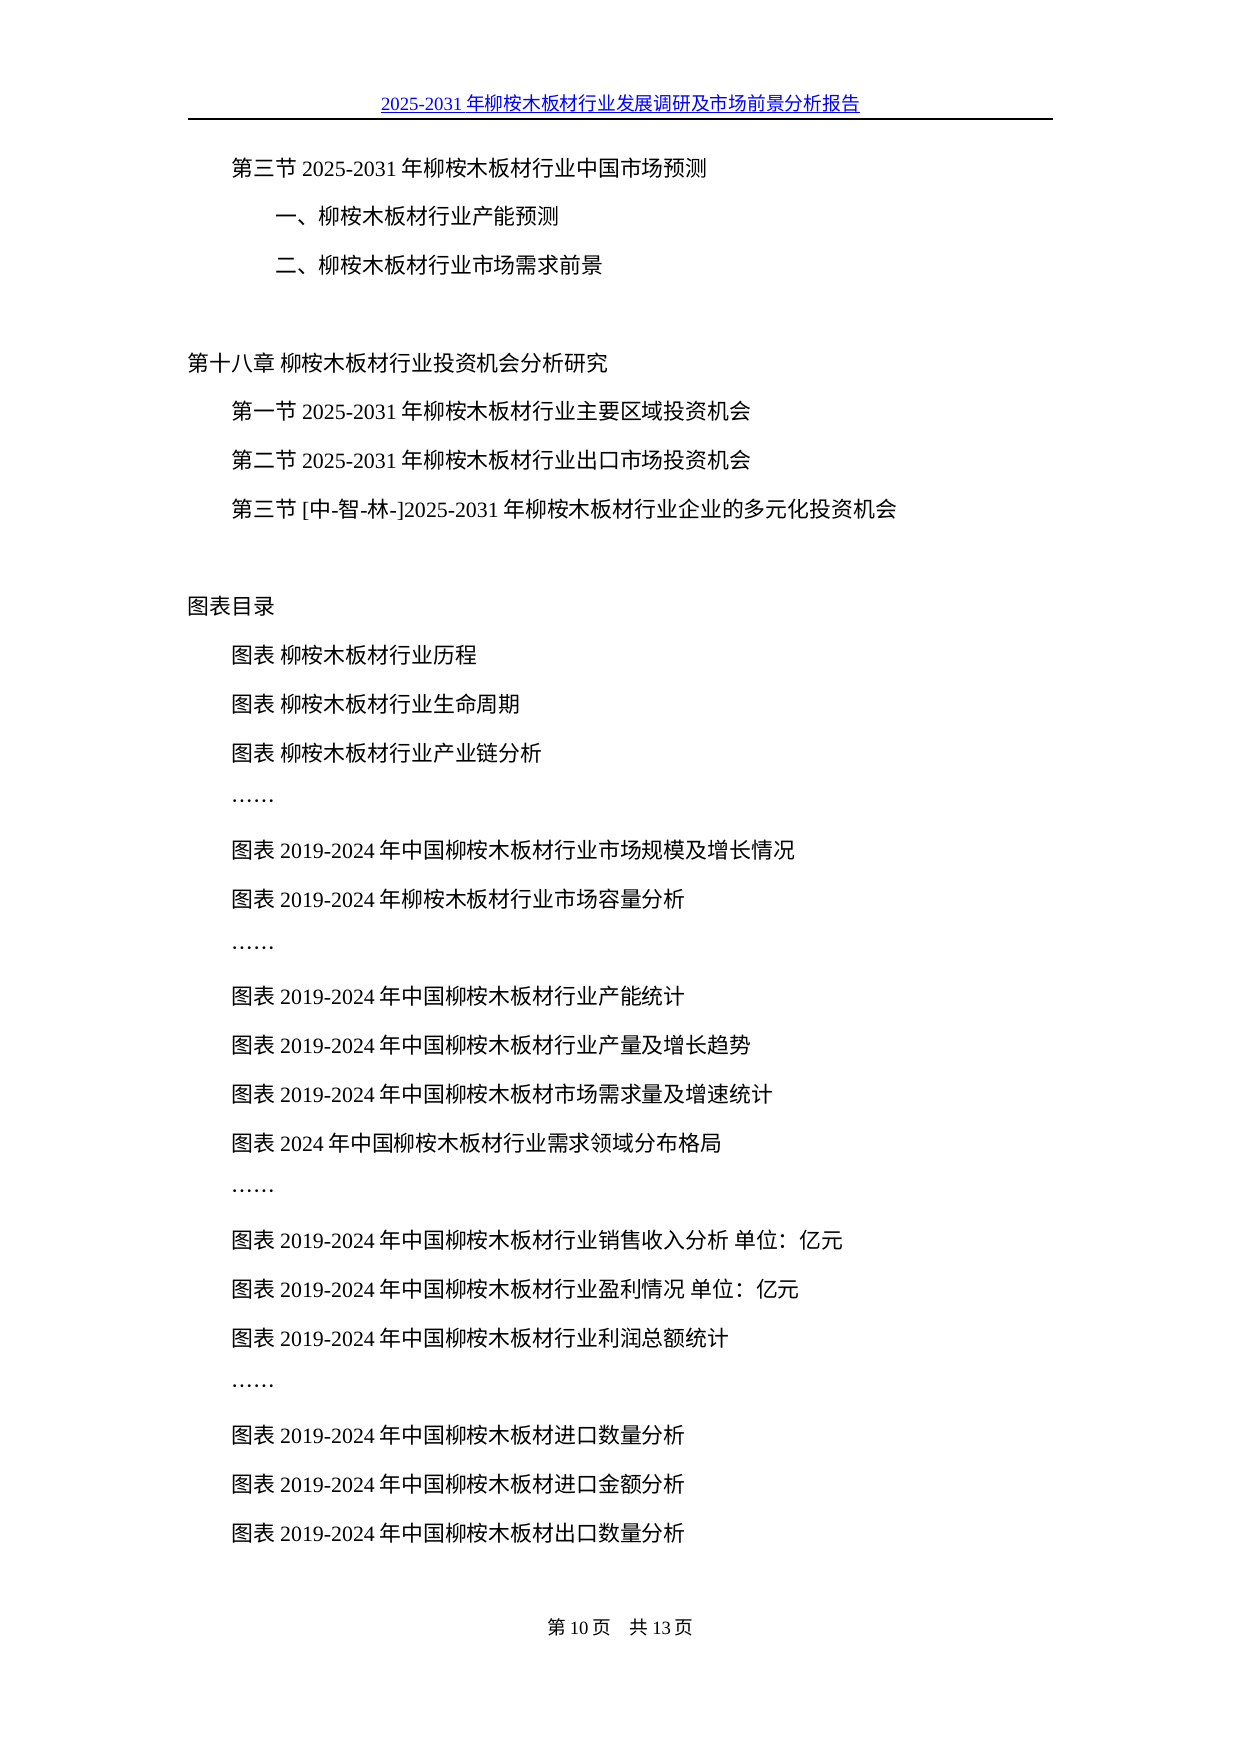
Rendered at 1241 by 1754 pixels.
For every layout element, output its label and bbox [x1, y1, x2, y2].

text [187, 150, 1053, 1548]
